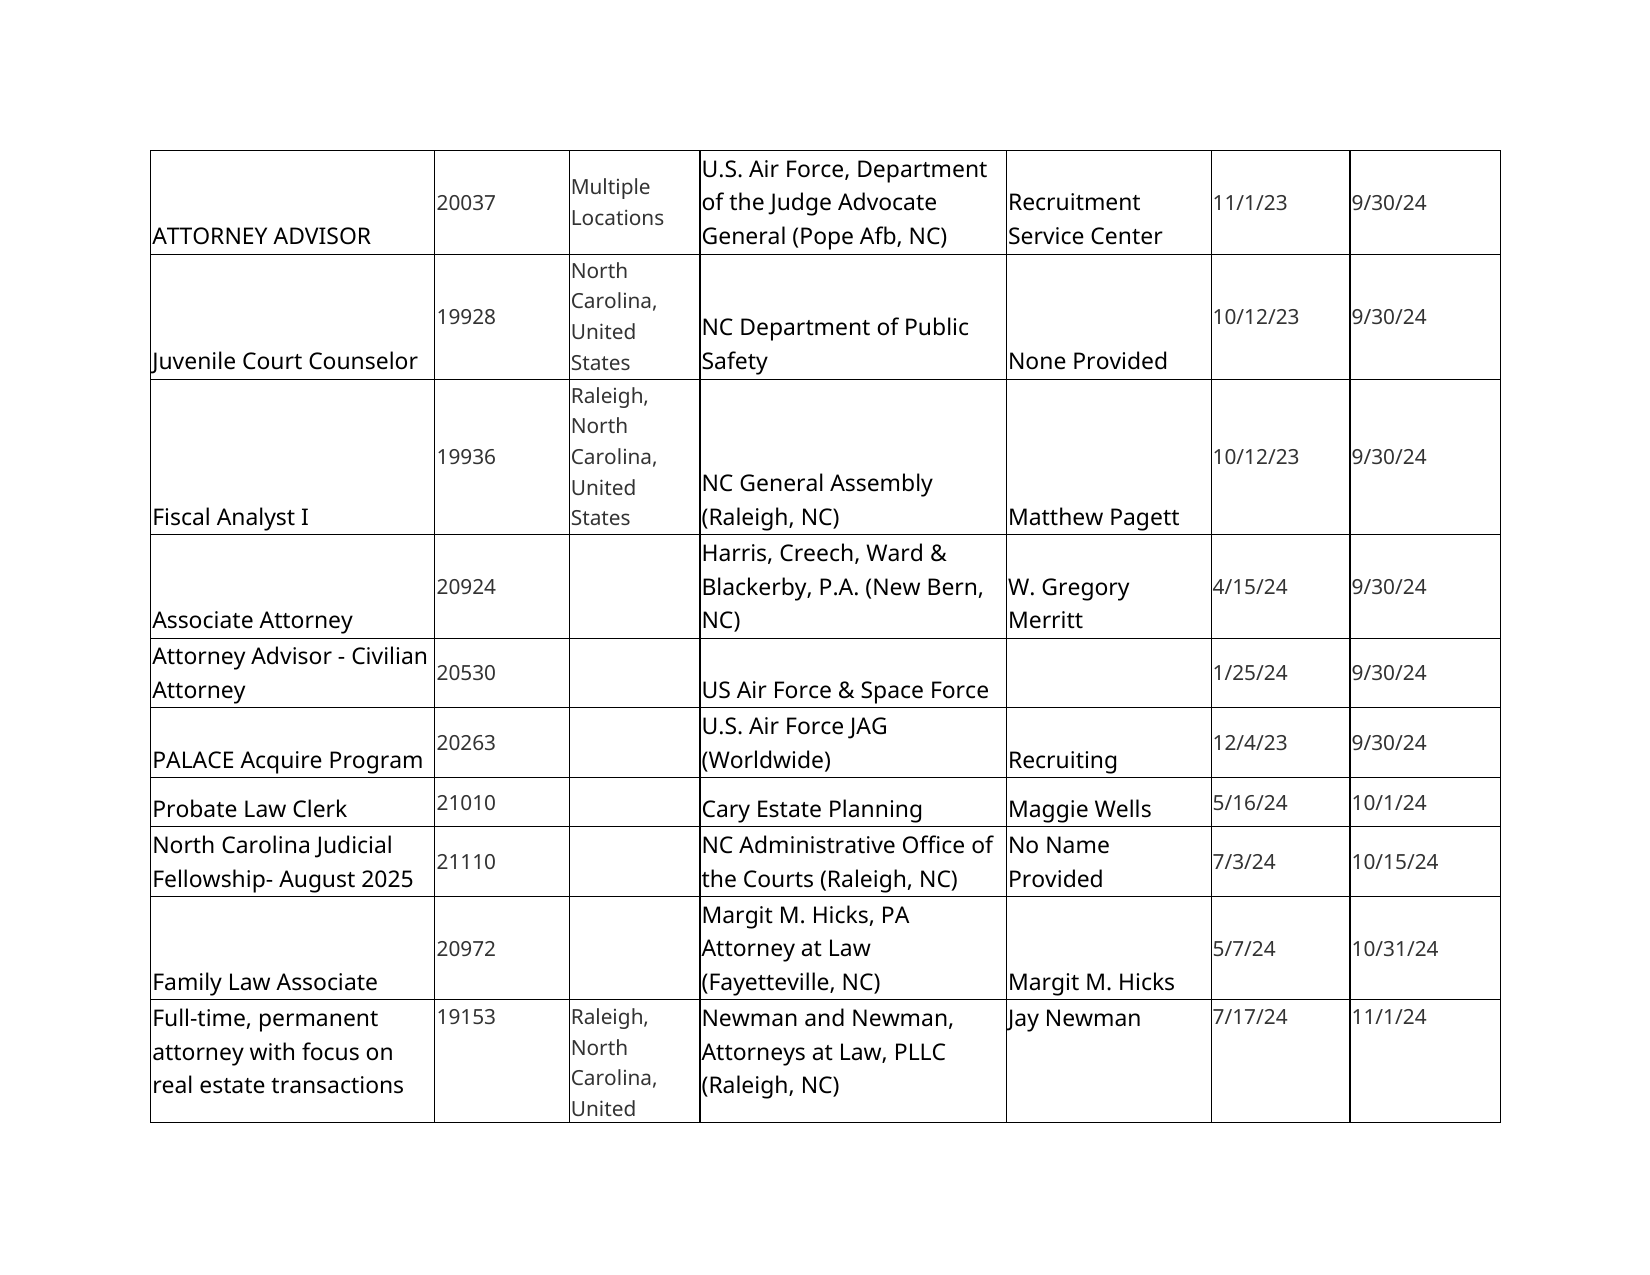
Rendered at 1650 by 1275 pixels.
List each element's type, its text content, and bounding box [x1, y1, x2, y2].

table_cell [570, 827, 699, 896]
table_cell U.S. Air Force, Department of the Judge Advocate General (Pope Afb, NC) [701, 151, 1006, 253]
table_cell [570, 639, 699, 707]
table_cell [151, 1000, 434, 1122]
table_cell W. Gregory Merritt [1007, 535, 1211, 637]
table_cell 7/17/24 [1212, 1000, 1349, 1122]
table_cell 10/15/24 [1351, 827, 1500, 896]
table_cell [701, 1000, 1006, 1122]
table_cell 4/15/24 [1212, 535, 1349, 637]
table_cell 10/1/24 [1351, 778, 1500, 826]
table_cell 9/30/24 [1351, 535, 1500, 637]
table_cell [570, 897, 699, 999]
table_cell 9/30/24 [1351, 380, 1500, 534]
table_cell 19153 [435, 1000, 569, 1122]
table_cell 20530 [435, 639, 569, 707]
table_cell Raleigh, North Carolina, United States [570, 380, 699, 534]
table_cell NC General Assembly (Raleigh, NC) [701, 380, 1006, 534]
table_cell 20037 [435, 151, 569, 253]
table_cell U.S. Air Force JAG (Worldwide) [701, 708, 1006, 777]
table_cell 5/7/24 [1212, 897, 1349, 999]
table_cell Family Law Associate [151, 897, 434, 999]
table_cell 10/12/23 [1212, 255, 1349, 378]
table_cell 12/4/23 [1212, 708, 1349, 777]
table_cell Cary Estate Planning [701, 778, 1006, 826]
table_cell 19936 [435, 380, 569, 534]
table_cell Matthew Pagett [1007, 380, 1211, 534]
table_cell 19928 [435, 255, 569, 378]
table_cell Margit M. Hicks [1007, 897, 1211, 999]
table_cell 10/12/23 [1212, 380, 1349, 534]
table_cell 21110 [435, 827, 569, 896]
table_cell 7/3/24 [1212, 827, 1349, 896]
table_cell [1007, 639, 1211, 707]
table_cell 9/30/24 [1351, 255, 1500, 378]
table_cell US Air Force & Space Force [701, 639, 1006, 707]
table_cell Multiple Locations [570, 151, 699, 253]
table_cell 21010 [435, 778, 569, 826]
table_cell North Carolina, United States [570, 255, 699, 378]
table_cell Probate Law Clerk [151, 778, 434, 826]
table_cell No Name Provided [1007, 827, 1211, 896]
table_cell [570, 778, 699, 826]
table_cell [570, 535, 699, 637]
table_cell [570, 708, 699, 777]
table_cell NC Department of Public Safety [701, 255, 1006, 378]
table_cell Maggie Wells [1007, 778, 1211, 826]
table_cell Recruitment Service Center [1007, 151, 1211, 253]
table_cell Jay Newman [1007, 1000, 1211, 1122]
table_cell Attorney Advisor - Civilian Attorney [151, 639, 434, 707]
table_cell Juvenile Court Counselor [151, 255, 434, 378]
table_cell PALACE Acquire Program [151, 708, 434, 777]
table_cell 9/30/24 [1351, 639, 1500, 707]
table_cell 20263 [435, 708, 569, 777]
table_cell 9/30/24 [1351, 151, 1500, 253]
table_cell Fiscal Analyst I [151, 380, 434, 534]
table_cell 11/1/23 [1212, 151, 1349, 253]
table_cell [570, 1000, 699, 1122]
table_cell Harris, Creech, Ward & Blackerby, P.A. (New Bern, NC) [701, 535, 1006, 637]
table_cell 10/31/24 [1351, 897, 1500, 999]
table_cell 9/30/24 [1351, 708, 1500, 777]
table_cell ATTORNEY ADVISOR [151, 151, 434, 253]
table_cell Recruiting [1007, 708, 1211, 777]
table_cell 20972 [435, 897, 569, 999]
table_cell 1/25/24 [1212, 639, 1349, 707]
table_cell None Provided [1007, 255, 1211, 378]
table_cell 20924 [435, 535, 569, 637]
table_cell 11/1/24 [1351, 1000, 1500, 1122]
table_cell North Carolina Judicial Fellowship- August 2025 [151, 827, 434, 896]
table_cell Associate Attorney [151, 535, 434, 637]
table_cell Margit M. Hicks, PA Attorney at Law (Fayetteville, NC) [701, 897, 1006, 999]
table_cell 5/16/24 [1212, 778, 1349, 826]
table_cell NC Administrative Office of the Courts (Raleigh, NC) [701, 827, 1006, 896]
